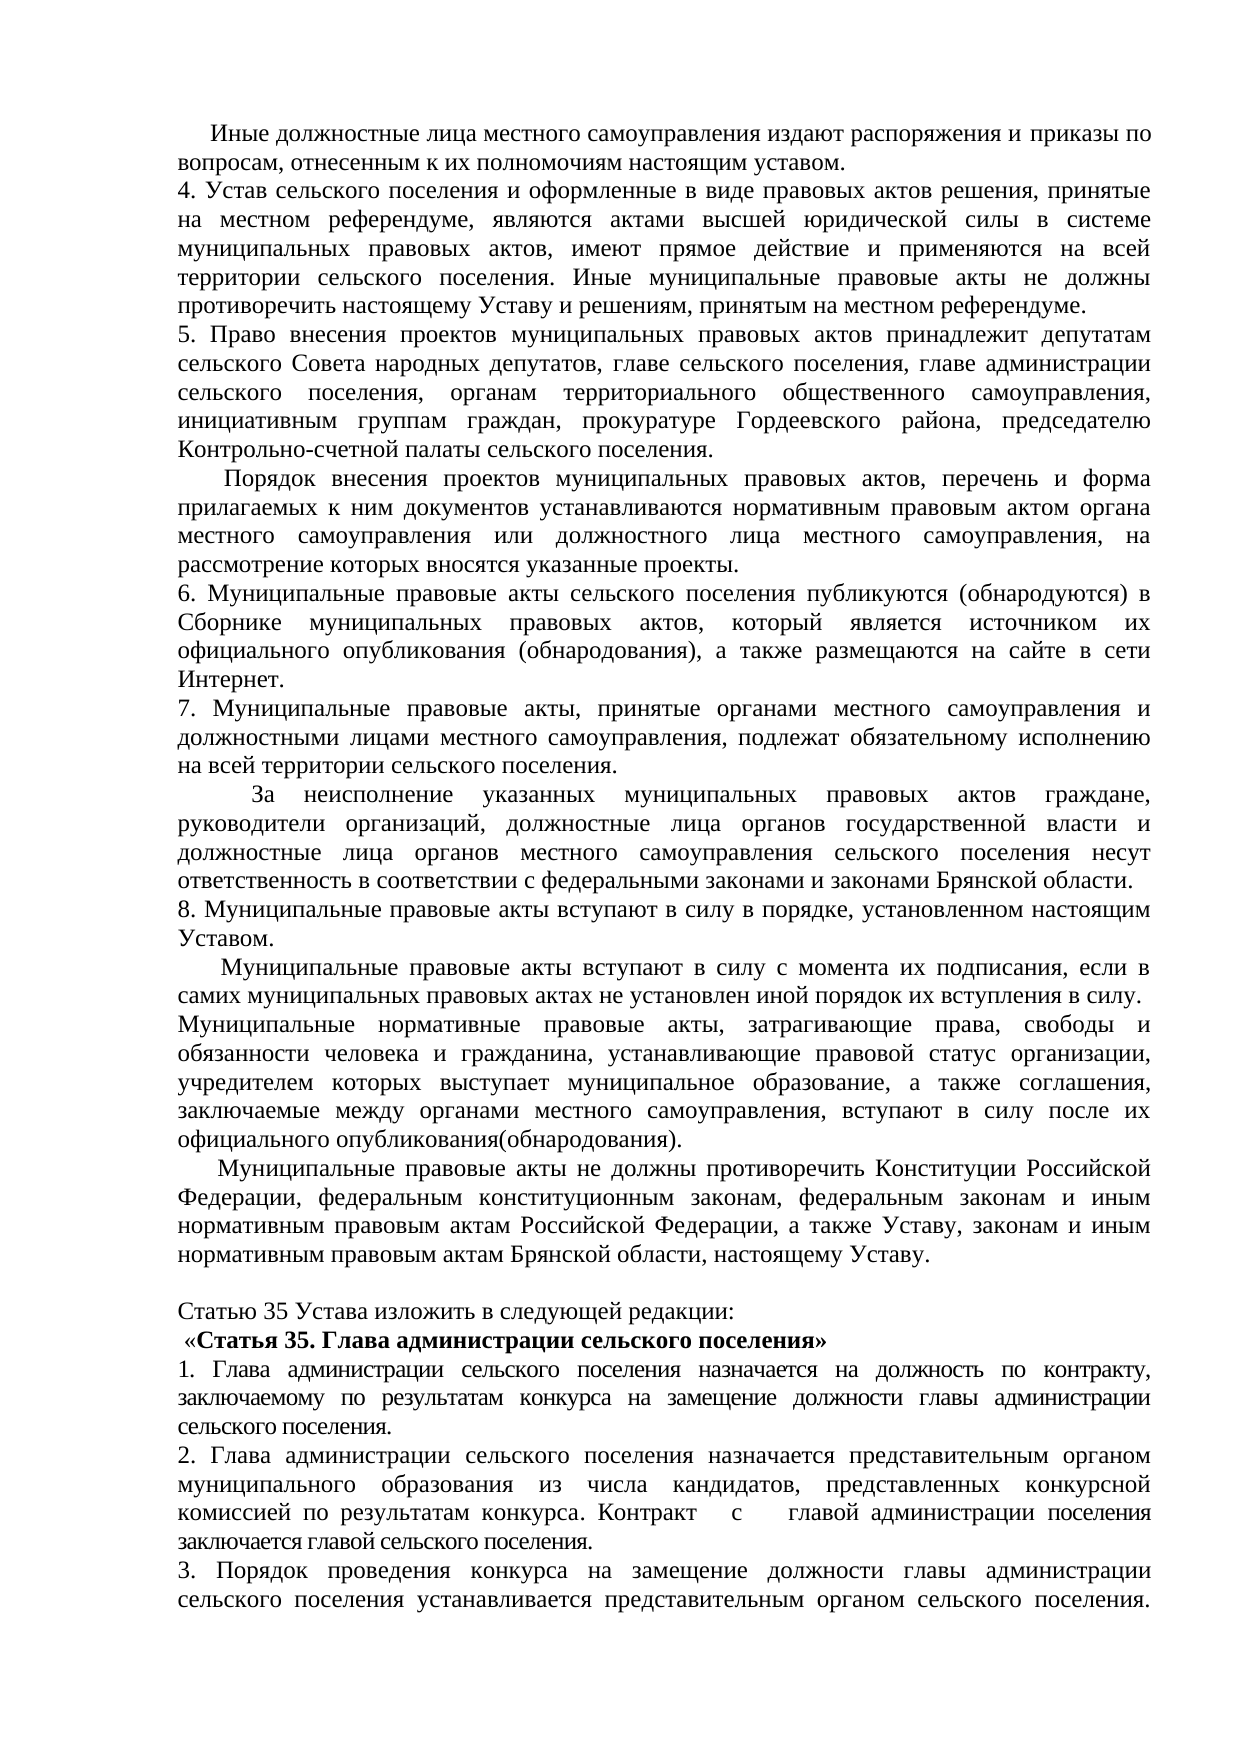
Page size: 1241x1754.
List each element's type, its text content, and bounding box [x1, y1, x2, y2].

text 8. Муниципальные правовые акты вступают в силу в порядке, установленном настоящим Уставом. [177, 894, 1152, 952]
text 5. Право внесения проектов муниципальных правовых актов принадлежит депутатам сельского Совета народных депутатов, главе сельского поселения, главе администрации сельского поселения, органам территориального общественного самоуправления, инициативным группам граждан, прокуратуре Гордеевского района, председателю Контрольно-счетной палаты сельского поселения. [177, 319, 1152, 463]
text Статью 35 Устава изложить в следующей редакции: [177, 1296, 1152, 1325]
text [177, 1555, 1152, 1612]
text Иные должностные лица местного самоуправления издают распоряжения и приказы по вопросам, отнесенным к их полномочиям настоящим уставом. [177, 118, 1152, 176]
text 7. Муниципальные правовые акты, принятые органами местного самоуправления и должностными лицами местного самоуправления, подлежат обязательному исполнению на всей территории сельского поселения. [177, 693, 1152, 779]
text За неисполнение указанных муниципальных правовых актов граждане, руководители организаций, должностные лица органов государственной власти и должностные лица органов местного самоуправления сельского поселения несут ответственность в соответствии с федеральными законами и законами Брянской области. [177, 779, 1152, 894]
text Муниципальные нормативные правовые акты, затрагивающие права, свободы и обязанности человека и гражданина, устанавливающие правовой статус организации, учредителем которых выступает муниципальное образование, а также соглашения, заключаемые между органами местного самоуправления, вступают в силу после их официального опубликования(обнародования). [177, 1009, 1152, 1153]
text 2. Глава администрации сельского поселения назначается представительным органом муниципального образования из числа кандидатов, представленных конкурсной комиссией по результатам конкурса. Контракт с главой администрации поселения заключается главой сельского поселения. [177, 1440, 1152, 1555]
text «Статья 35. Глава администрации сельского поселения» [177, 1325, 1152, 1354]
text Порядок внесения проектов муниципальных правовых актов, перечень и форма прилагаемых к ним документов устанавливаются нормативным правовым актом органа местного самоуправления или должностного лица местного самоуправления, на рассмотрение которых вносятся указанные проекты. [177, 463, 1152, 578]
text Муниципальные правовые акты вступают в силу с момента их подписания, если в самих муниципальных правовых актах не установлен иной порядок их вступления в силу. [177, 952, 1152, 1009]
text Муниципальные правовые акты не должны противоречить Конституции Российской Федерации, федеральным конституционным законам, федеральным законам и иным нормативным правовым актам Российской Федерации, а также Уставу, законам и иным нормативным правовым актам Брянской области, настоящему Уставу. [177, 1153, 1152, 1268]
text 6. Муниципальные правовые акты сельского поселения публикуются (обнародуются) в Сборнике муниципальных правовых актов, который является источником их официального опубликования (обнародования), а также размещаются на сайте в сети Интернет. [177, 578, 1152, 693]
text 4. Устав сельского поселения и оформленные в виде правовых актов решения, принятые на местном референдуме, являются актами высшей юридической силы в системе муниципальных правовых актов, имеют прямое действие и применяются на всей территории сельского поселения. Иные муниципальные правовые акты не должны противоречить настоящему Уставу и решениям, принятым на местном референдуме. [177, 176, 1152, 319]
text 1. Глава администрации сельского поселения назначается на должность по контракту, заключаемому по результатам конкурса на замещение должности главы администрации сельского поселения. [177, 1354, 1152, 1440]
